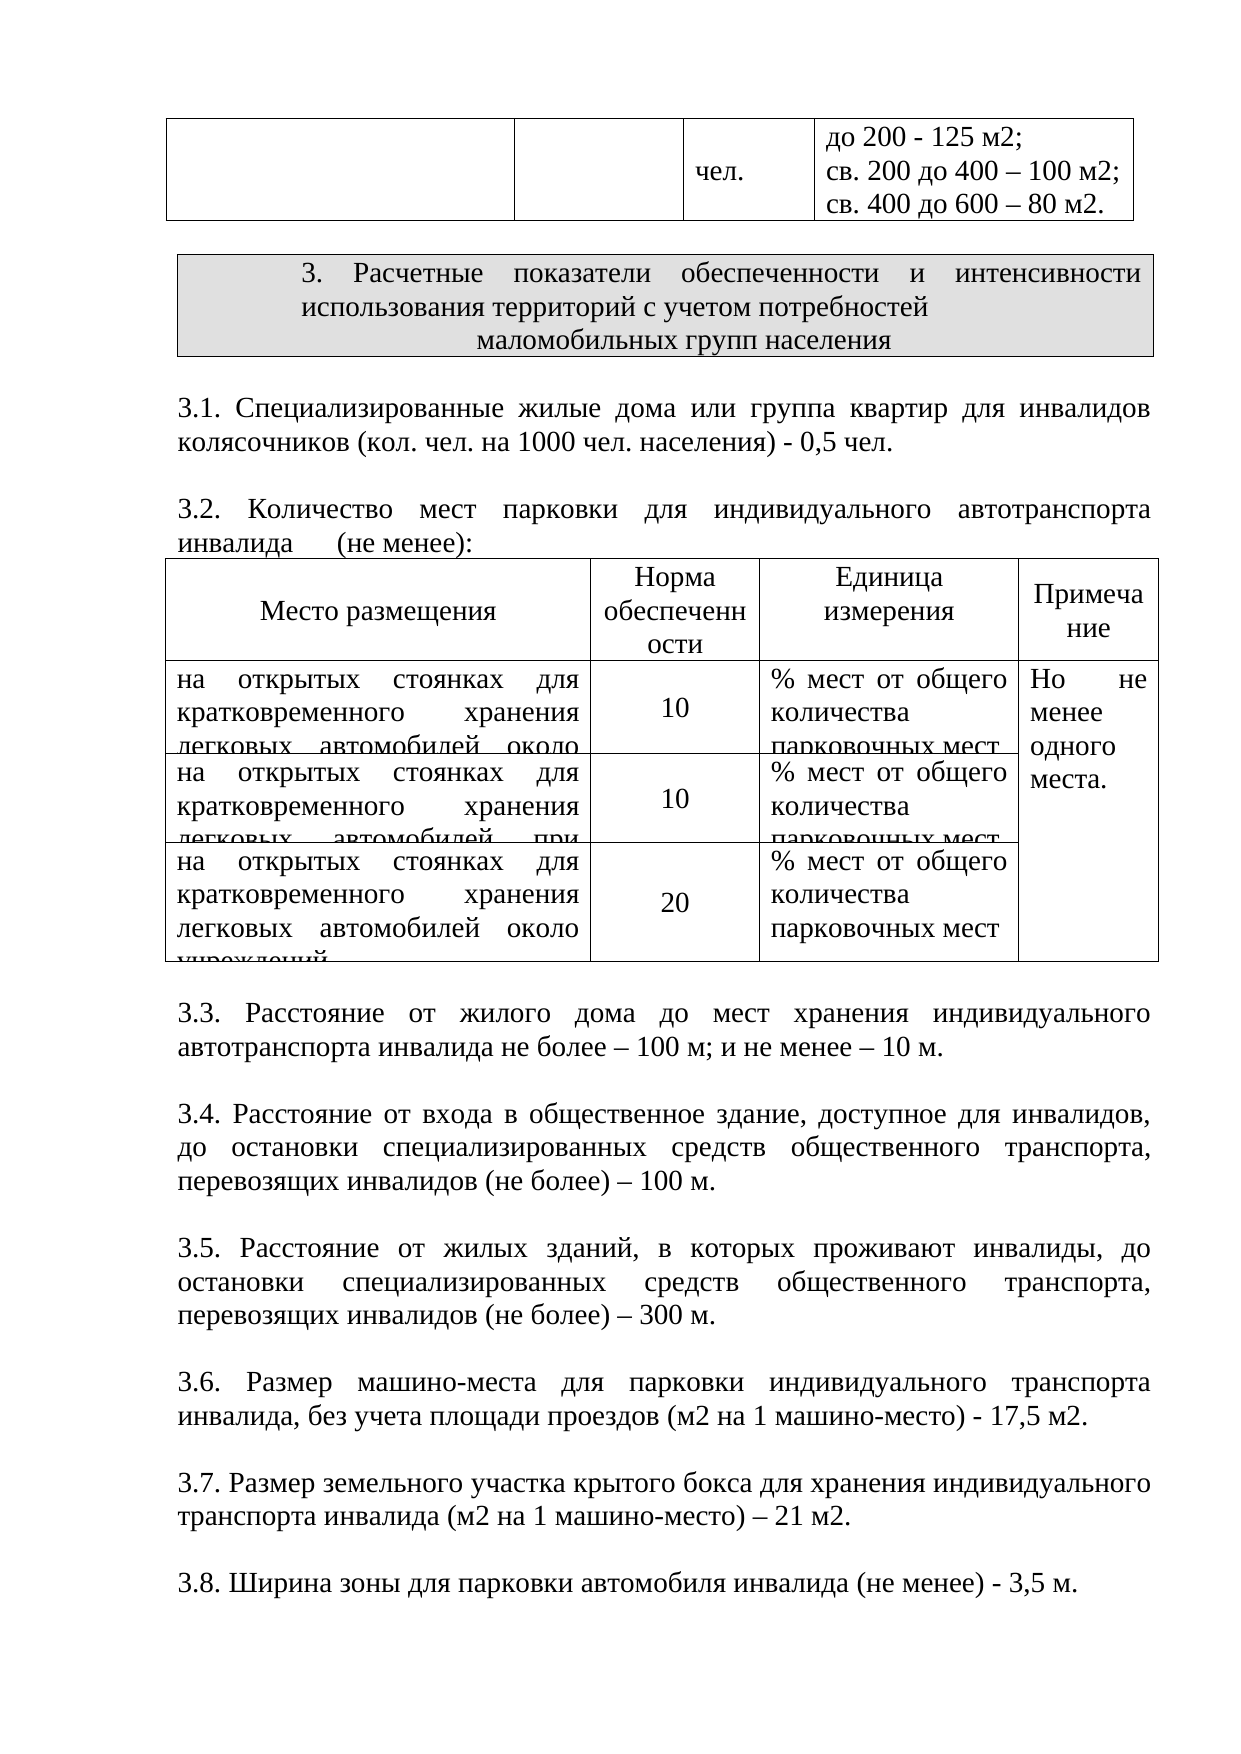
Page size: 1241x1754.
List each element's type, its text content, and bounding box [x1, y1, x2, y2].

table_header 3. Расчетные показатели обеспеченности и интенсивности использования территорий с учетом потребностей маломобильных групп населения [178, 255, 1153, 356]
text 3.5. Расстояние от жилых зданий, в которых проживают инвалиды, до остановки специализированных средств общественного транспорта, перевозящих инвалидов (не более) – . [177, 1230, 1152, 1331]
table_cell Но не менее одного места. [1019, 661, 1158, 961]
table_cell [167, 119, 514, 220]
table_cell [684, 119, 814, 220]
table_cell на открытых стоянках для кратковременного хранения легковых автомобилей около учреждений, специализирующихся на лечении опорно-двигательного аппарата [166, 843, 590, 961]
text 3.1. Специализированные жилые дома или группа квартир для инвалидов колясочников (кол. чел. на 1000 чел. населения) - 0,5 чел. [177, 391, 1152, 458]
table_cell 20 [591, 843, 759, 961]
table_cell % мест от общего количества парковочных мест [760, 843, 1018, 961]
table_cell на открытых стоянках для кратковременного хранения легковых автомобилей около учреждений и предприятий обслуживания [166, 661, 590, 753]
table_cell % мест от общего количества парковочных мест [760, 754, 1018, 842]
text 3.6. Размер машино-места для парковки индивидуального транспорта инвалида, без учета площади проездов (м2 на 1 машино-место) - . [177, 1364, 1152, 1431]
table_cell 10 [591, 754, 759, 842]
text 3.8. Ширина зоны для парковки автомобиля инвалида (не менее) - . [177, 1566, 1152, 1599]
text 3.3. Расстояние от жилого дома до мест хранения индивидуального автотранспорта инвалида не более – ; и не менее – . [177, 995, 1152, 1062]
text 3.2. Количество мест парковки для индивидуального автотранспорта инвалида (не менее): [177, 491, 1152, 558]
table_header Норма обеспеченности [591, 559, 759, 660]
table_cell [815, 119, 1133, 220]
text 3.4. Расстояние от входа в общественное здание, доступное для инвалидов, до остановки специализированных средств общественного транспорта, перевозящих инвалидов (не более) – . [177, 1096, 1152, 1197]
table_header Место размещения [166, 559, 590, 660]
table_header Единица измерения [760, 559, 1018, 660]
table_cell % мест от общего количества парковочных мест [760, 661, 1018, 753]
table_cell на открытых стоянках для кратковременного хранения легковых автомобилей при специализированных зданиях [166, 754, 590, 842]
text 3.7. Размер земельного участка крытого бокса для хранения индивидуального транспорта инвалида (м2 на 1 машино-место) – . [177, 1465, 1152, 1532]
table_header Примечание [1019, 559, 1158, 660]
table_cell 3 [515, 119, 683, 220]
table_cell 10 [591, 661, 759, 753]
